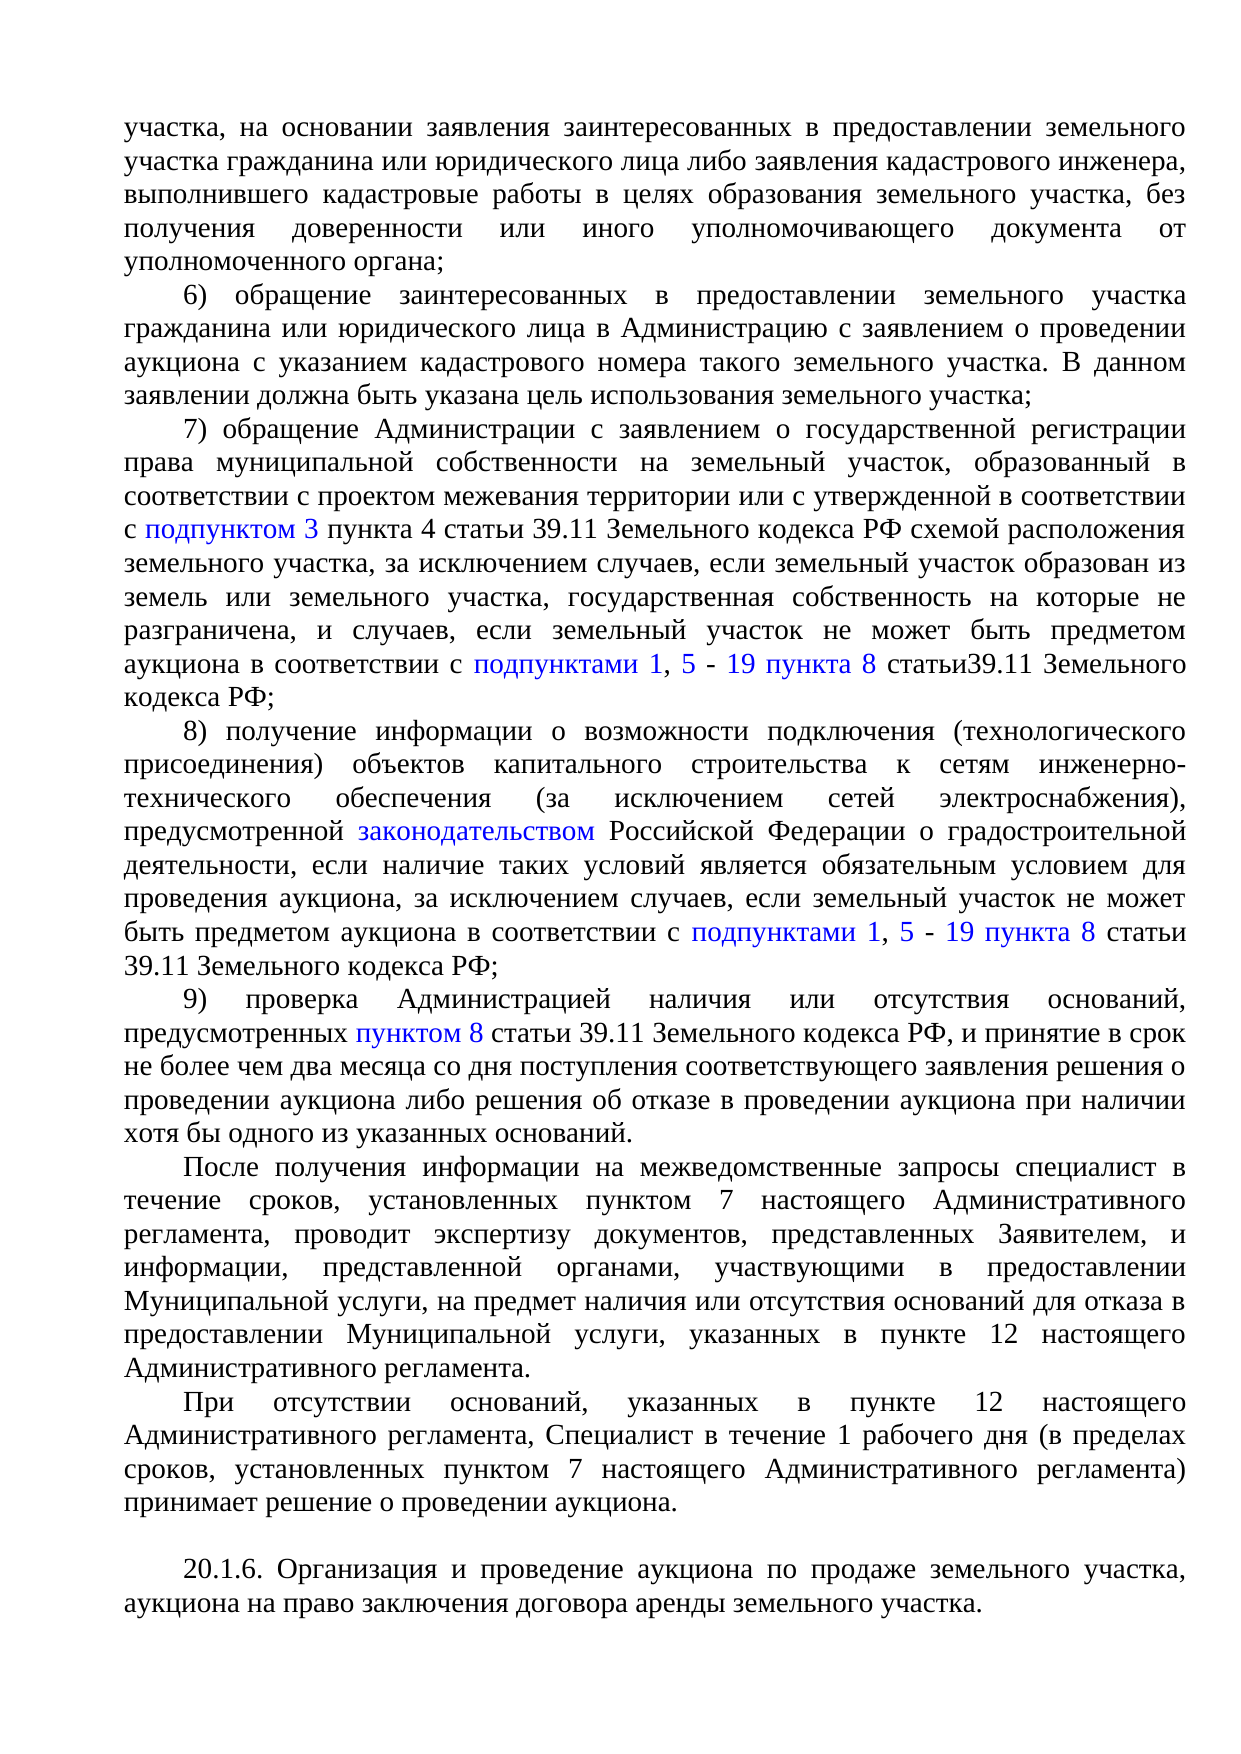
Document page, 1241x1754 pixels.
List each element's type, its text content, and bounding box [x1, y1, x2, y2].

text После получения информации на межведомственные запросы специалист в течение сроков, установленных пунктом 7 настоящего Административного регламента, проводит экспертизу документов, представленных Заявителем, и информации, представленной органами, участвующими в предоставлении Муниципальной услуги, на предмет наличия или отсутствия оснований для отказа в предоставлении Муниципальной услуги, указанных в пункте 12 настоящего Административного регламента. [124, 1149, 1187, 1384]
text 8) получение информации о возможности подключения (технологического присоединения) объектов капитального строительства к сетям инженерно-технического обеспечения (за исключением сетей электроснабжения), предусмотренной законодательством Российской Федерации о градостроительной деятельности, если наличие таких условий является обязательным условием для проведения аукциона, за исключением случаев, если земельный участок не может быть предметом аукциона в соответствии с подпунктами 1, 5 - 19 пункта 8 статьи 39.11 Земельного кодекса РФ; [124, 713, 1187, 981]
text 6) обращение заинтересованных в предоставлении земельного участка гражданина или юридического лица в Администрацию с заявлением о проведении аукциона с указанием кадастрового номера такого земельного участка. В данном заявлении должна быть указана цель использования земельного участка; [124, 277, 1187, 411]
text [124, 109, 1187, 277]
text При отсутствии оснований, указанных в пункте 12 настоящего Административного регламента, Специалист в течение 1 рабочего дня (в пределах сроков, установленных пунктом 7 настоящего Административного регламента) принимает решение о проведении аукциона. [124, 1384, 1187, 1518]
text 20.1.6. Организация и проведение аукциона по продаже земельного участка, аукциона на право заключения договора аренды земельного участка. [124, 1551, 1187, 1618]
text 9) проверка Администрацией наличия или отсутствия оснований, предусмотренных пунктом 8 статьи 39.11 Земельного кодекса РФ, и принятие в срок не более чем два месяца со дня поступления соответствующего заявления решения о проведении аукциона либо решения об отказе в проведении аукциона при наличии хотя бы одного из указанных оснований. [124, 981, 1187, 1149]
text 7) обращение Администрации с заявлением о государственной регистрации права муниципальной собственности на земельный участок, образованный в соответствии с проектом межевания территории или с утвержденной в соответствии с подпунктом 3 пункта 4 статьи 39.11 Земельного кодекса РФ схемой расположения земельного участка, за исключением случаев, если земельный участок образован из земель или земельного участка, государственная собственность на которые не разграничена, и случаев, если земельный участок не может быть предметом аукциона в соответствии с подпунктами 1, 5 - 19 пункта 8 статьи39.11 Земельного кодекса РФ; [124, 411, 1187, 713]
